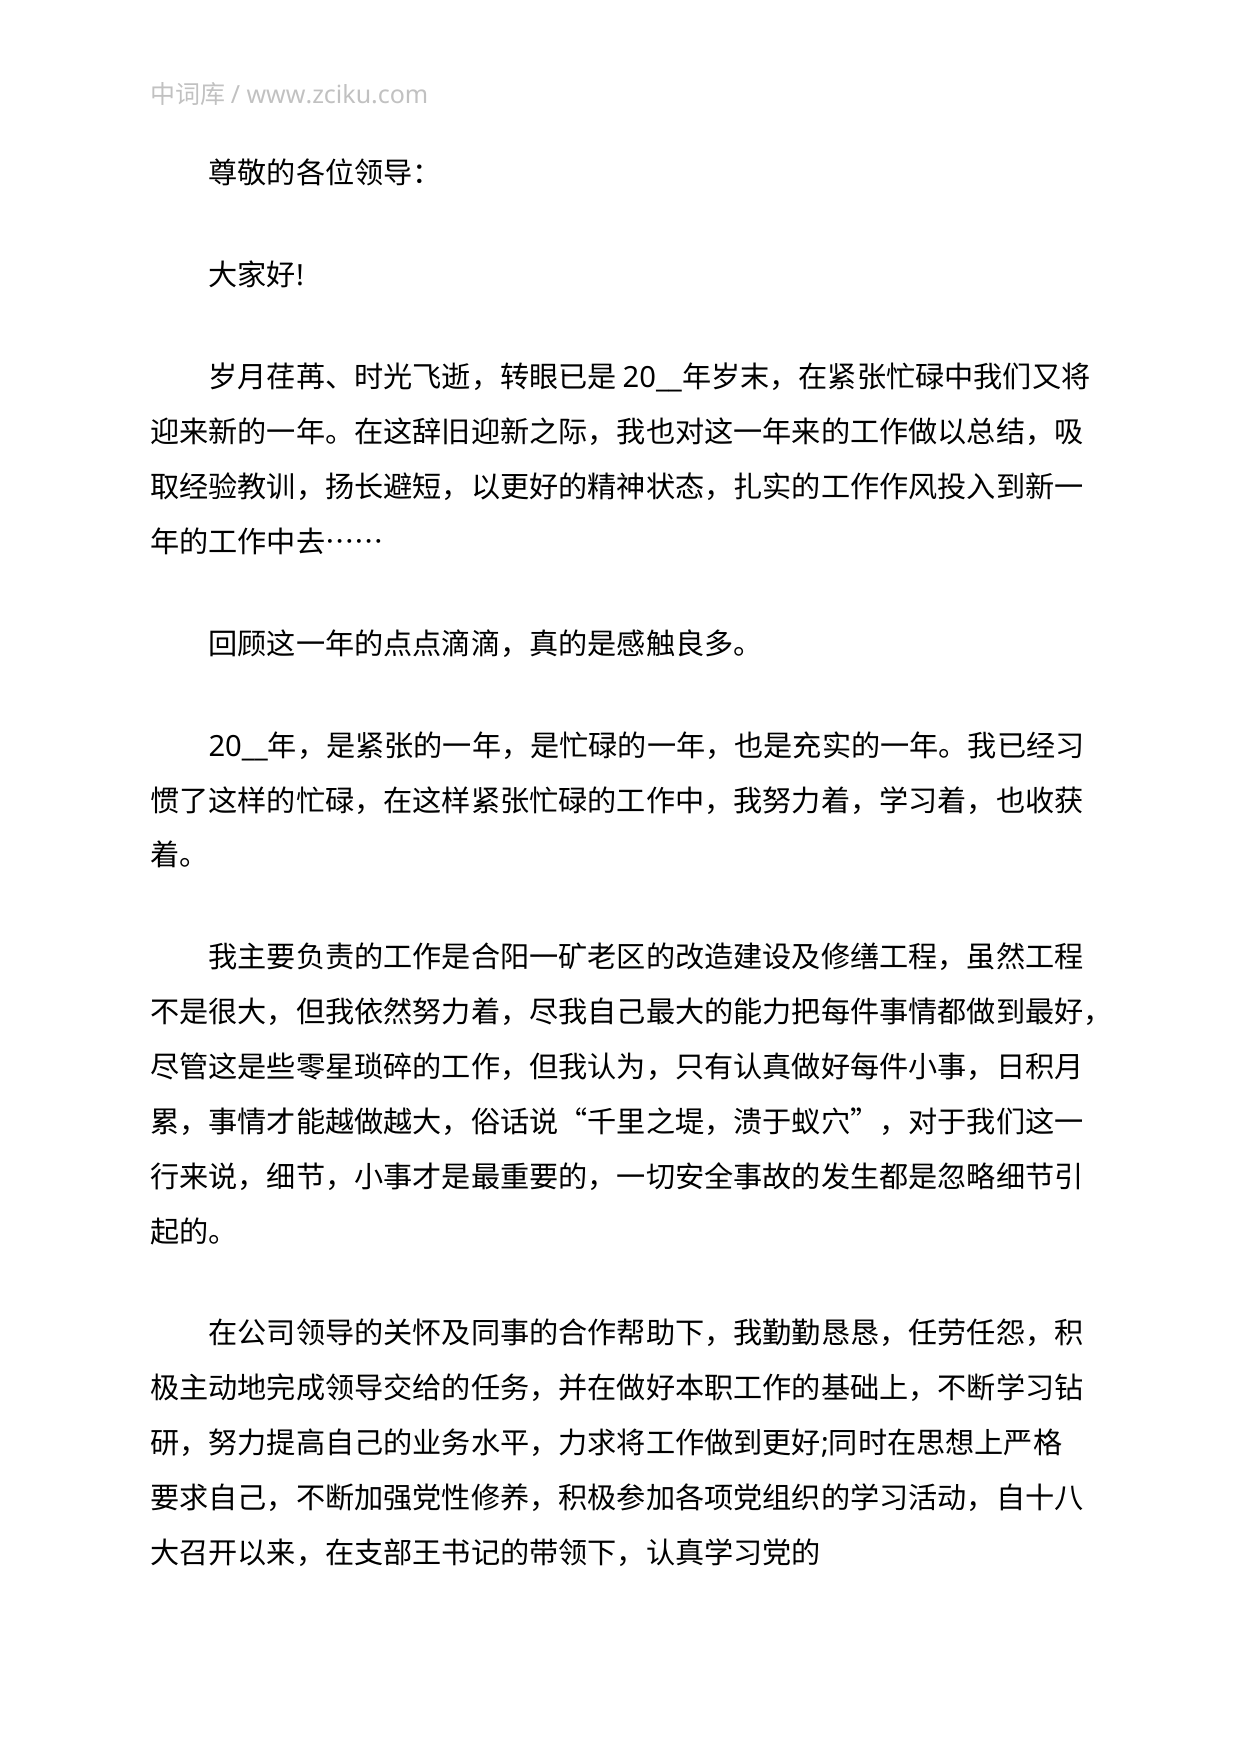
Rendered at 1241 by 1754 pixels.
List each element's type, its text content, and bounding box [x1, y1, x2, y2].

text 岁月荏苒、时光飞逝，转眼已是20__年岁末，在紧张忙碌中我们又将迎来新的一年。在这辞旧迎新之际，我也对这一年来的工作做以总结，吸取经验教训，扬长避短，以更好的精神状态，扎实的工作作风投入到新一年的工作中去…… [150, 354, 1090, 561]
text 尊敬的各位领导： [150, 150, 1090, 192]
text 大家好! [150, 252, 1090, 294]
text 回顾这一年的点点滴滴，真的是感触良多。 [150, 620, 1090, 663]
text 在公司领导的关怀及同事的合作帮助下，我勤勤恳恳，任劳任怨，积极主动地完成领导交给的任务，并在做好本职工作的基础上，不断学习钻研，努力提高自己的业务水平，力求将工作做到更好;同时在思想上严格要求自己，不断加强党性修养，积极参加各项党组织的学习活动，自十八大召开以来，在支部王书记的带领下，认真学习党的 [150, 1310, 1090, 1572]
text 我主要负责的工作是合阳一矿老区的改造建设及修缮工程，虽然工程不是很大，但我依然努力着，尽我自己最大的能力把每件事情都做到最好，尽管这是些零星琐碎的工作，但我认为，只有认真做好每件小事，日积月累，事情才能越做越大，俗话说“千里之堤，溃于蚁穴”，对于我们这一行来说，细节，小事才是最重要的，一切安全事故的发生都是忽略细节引起的。 [150, 934, 1090, 1251]
text 20__年，是紧张的一年，是忙碌的一年，也是充实的一年。我已经习惯了这样的忙碌，在这样紧张忙碌的工作中，我努力着，学习着，也收获着。 [150, 722, 1090, 874]
